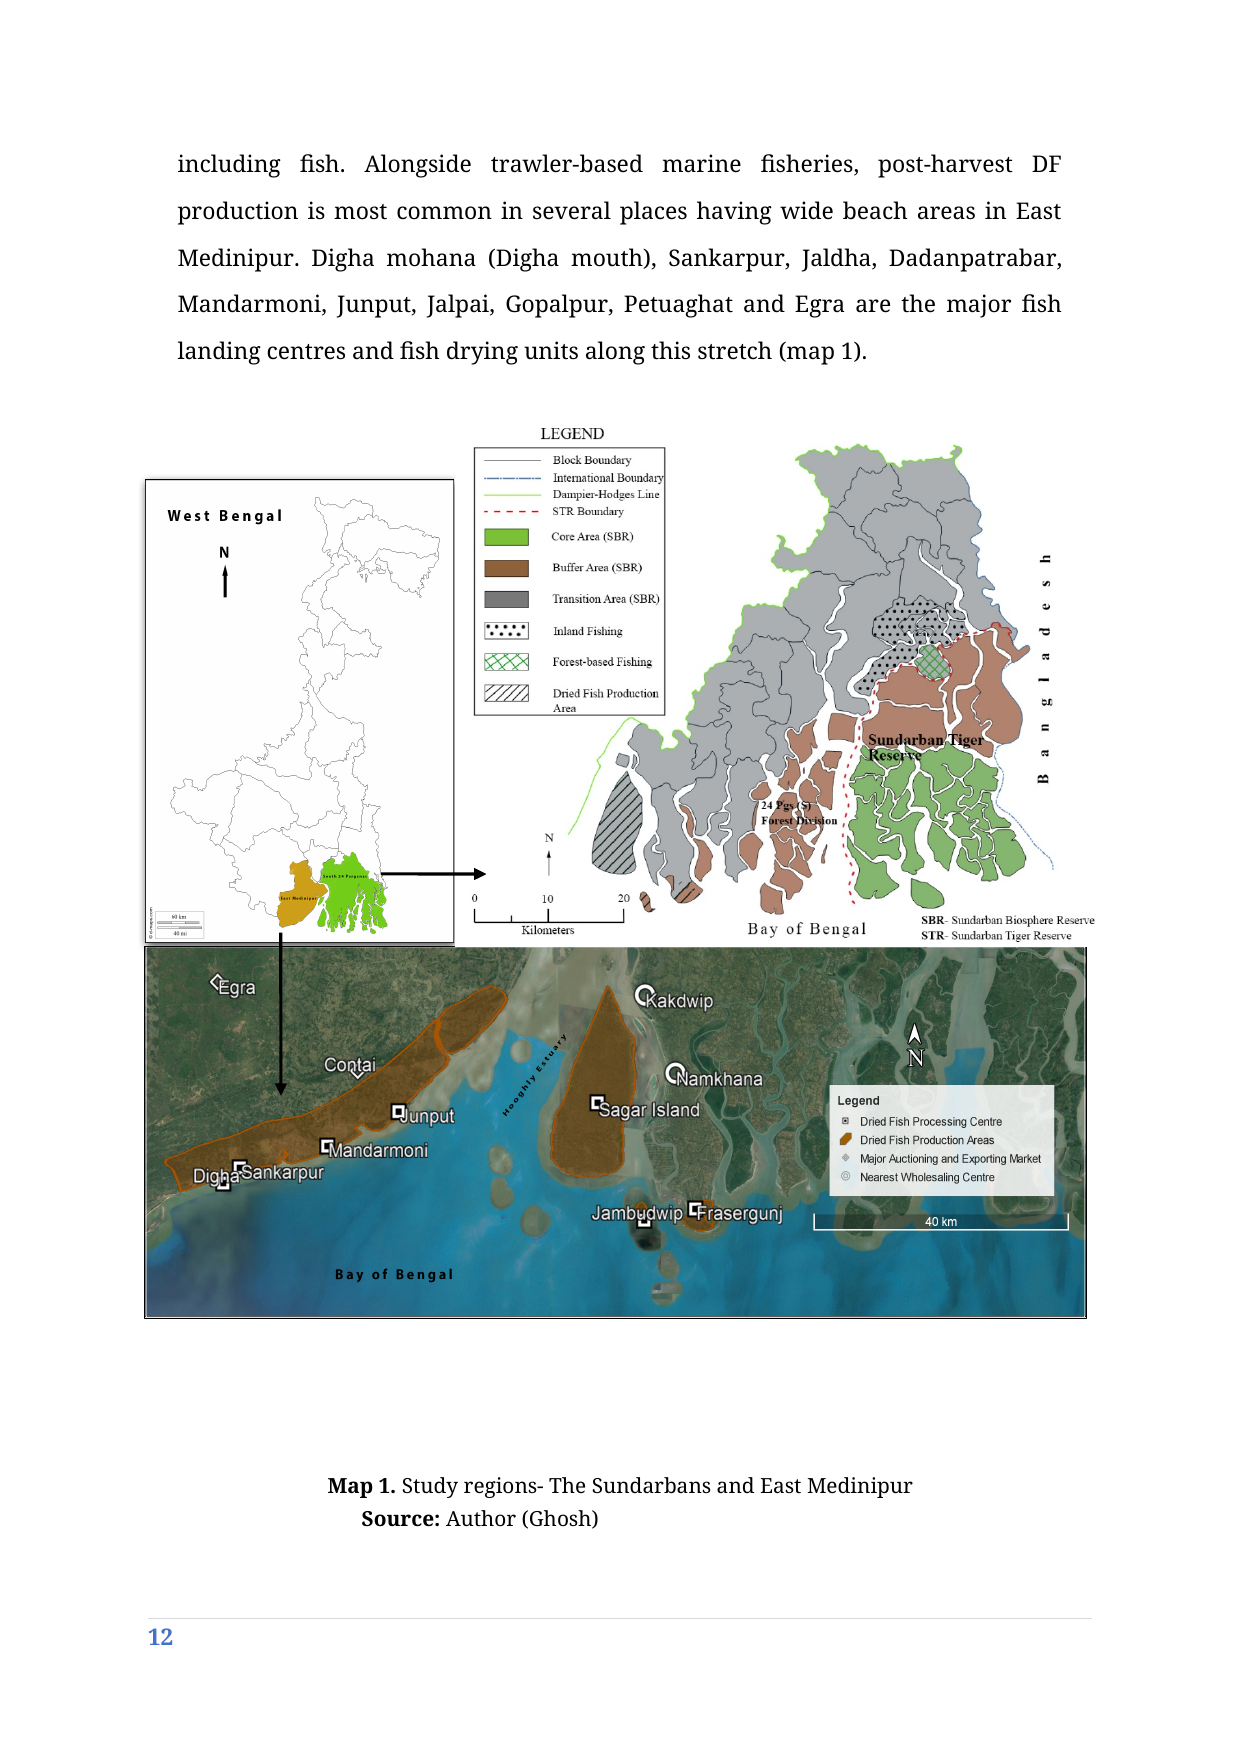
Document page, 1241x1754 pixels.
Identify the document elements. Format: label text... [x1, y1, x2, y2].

text Source: Author (Ghosh) [177, 1504, 1063, 1532]
picture [145, 411, 1109, 1318]
text Map 1. Study regions- The Sundarbans and East Medinipur [177, 1471, 1063, 1499]
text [177, 148, 1063, 366]
